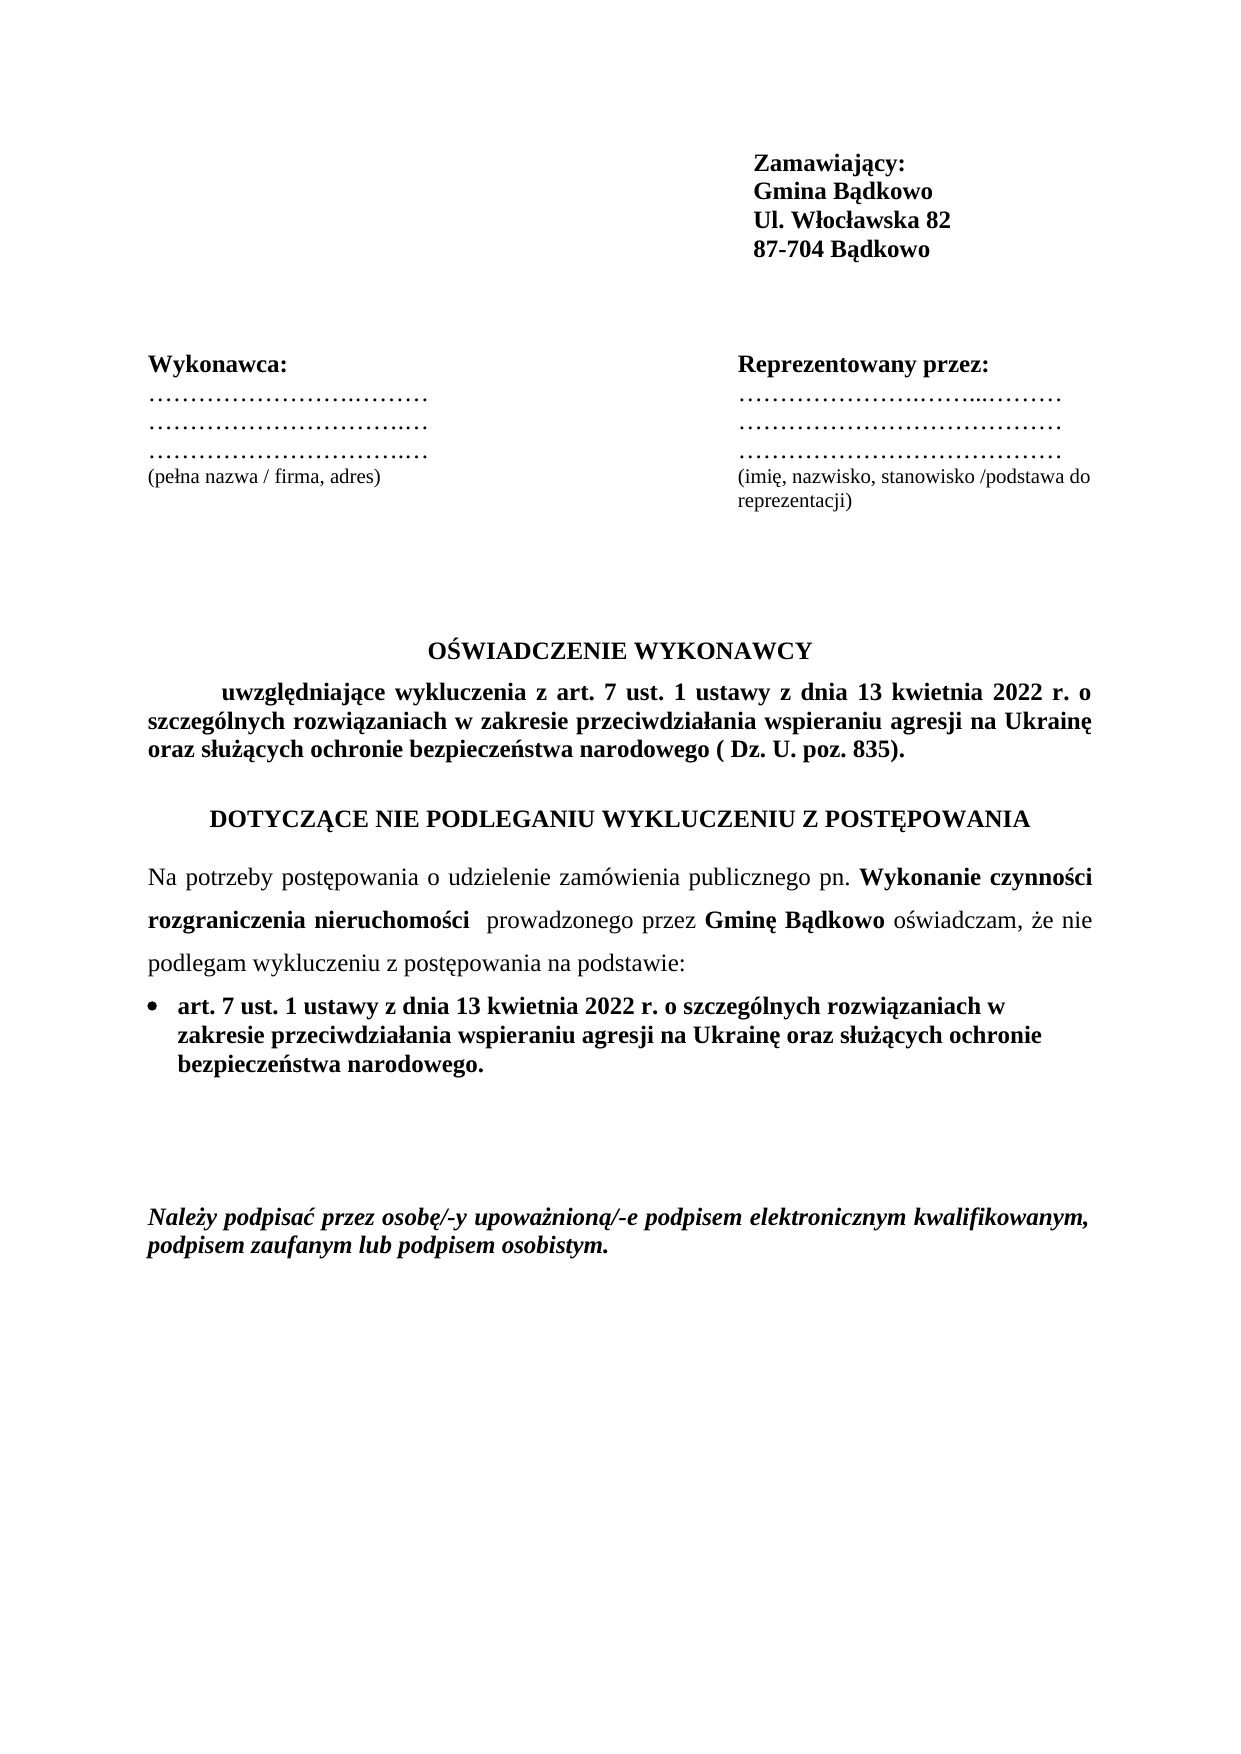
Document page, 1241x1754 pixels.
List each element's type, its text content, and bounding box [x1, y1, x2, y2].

text Zamawiający: Gmina Bądkowo [753, 148, 1093, 205]
text uwzględniające wykluczenia z art. 7 ust. 1 ustawy z dnia 13 kwietnia 2022 r. o szczególnych rozwiązaniach w zakresie przeciwdziałania wspieraniu agresji na Ukrainę oraz służących ochronie bezpieczeństwa narodowego ( Dz. U. poz. 835). [148, 677, 1093, 763]
text OŚWIADCZENIE WYKONAWCY [148, 636, 1093, 664]
text reprezentacji) [738, 488, 1093, 512]
text Na potrzeby postępowania o udzielenie zamówienia publicznego pn. Wykonanie czynności rozgraniczenia nieruchomości prowadzonego przez Gminę Bądkowo oświadczam, że nie podlegam wykluczeniu z postępowania na podstawie: [148, 862, 1093, 977]
list art. 7 ust. 1 ustawy z dnia 13 kwietnia 2022 r. o szczególnych rozwiązaniach w zakresie przeciwdziałania wspieraniu agresji na Ukrainę oraz służących ochronie bezpieczeństwa narodowego. [148, 991, 1093, 1078]
text Należy podpisać przez osobę/-y upoważnioną/-e podpisem elektronicznym kwalifikowanym, podpisem zaufanym lub podpisem osobistym. [148, 1202, 1093, 1259]
text DOTYCZĄCE NIE PODLEGANIU WYKLUCZENIU Z POSTĘPOWANIA [148, 804, 1093, 833]
text 87-704 Bądkowo [753, 234, 1093, 263]
text ………………………….… ………………………………… [148, 435, 1085, 464]
text Ul. Włocławska 82 [753, 205, 1093, 234]
text (pełna nazwa / firma, adres) (imię, nazwisko, stanowisko /podstawa do [148, 464, 1093, 488]
text Wykonawca: Reprezentowany przez: [148, 349, 1093, 378]
text …………………….……… ………………….……...……… ………………………….… ………………………………… [148, 378, 1085, 435]
